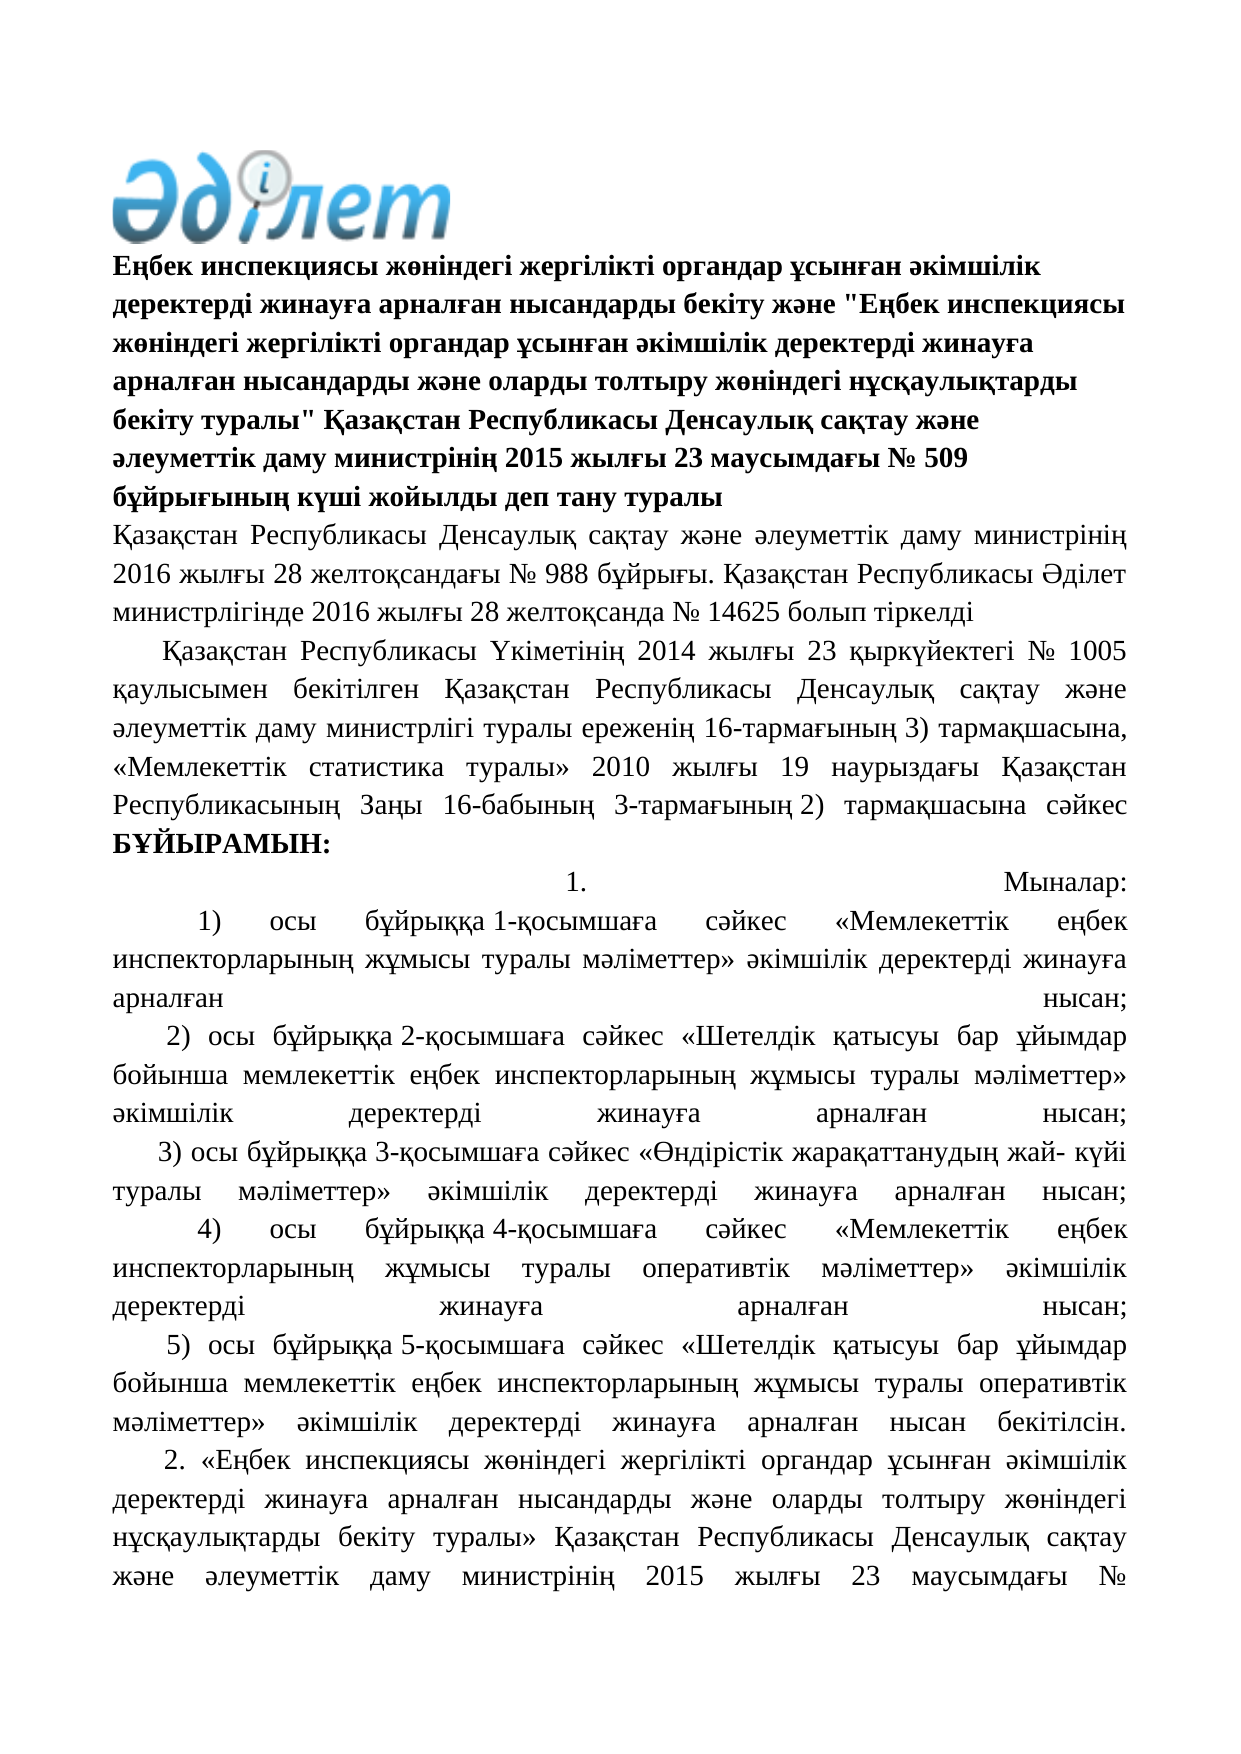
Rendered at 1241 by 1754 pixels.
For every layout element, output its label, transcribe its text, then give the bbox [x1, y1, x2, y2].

picture [112, 150, 451, 244]
text Қазақстан Республикасы Денсаулық сақтау және әлеуметтік даму министрінің 2016 жылғы 28 желтоқсандағы № 988 бұйрығы. Қазақстан Республикасы Әділет министрлігінде 2016 жылғы 28 желтоқсанда № 14625 болып тіркелді [112, 517, 1128, 628]
text Еңбек инспекциясы жөніндегі жергілікті органдар ұсынған әкімшілік деректерді жинауға арналған нысандарды бекіту және "Еңбек инспекциясы жөніндегі жергілікті органдар ұсынған әкімшілік деректерді жинауға арналған нысандарды және оларды толтыру жөніндегі нұсқаулықтарды бекіту туралы" Қазақстан Республикасы Денсаулық сақтау және әлеуметтік даму министрінің 2015 жылғы 23 маусымдағы № 509 бұйрығының күші жойылды деп тану туралы [112, 248, 1128, 512]
